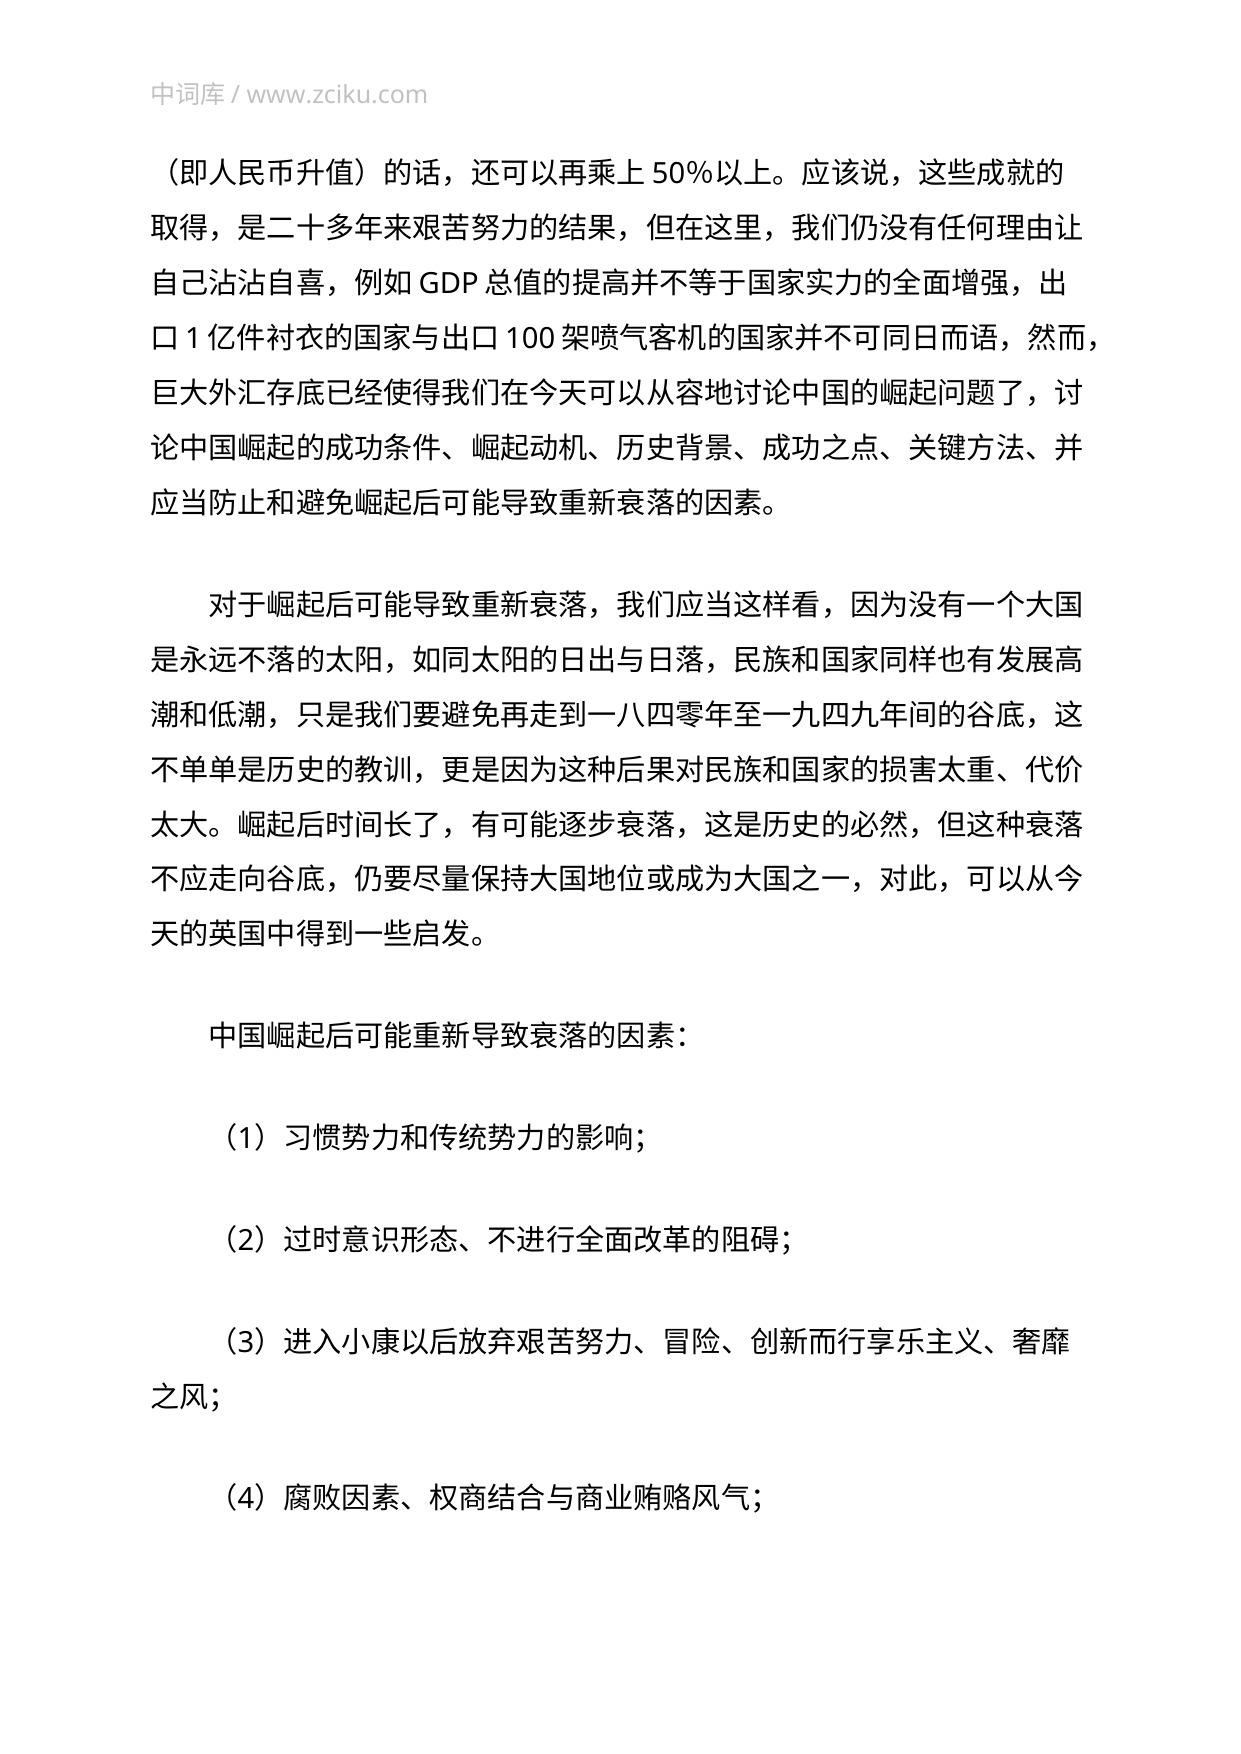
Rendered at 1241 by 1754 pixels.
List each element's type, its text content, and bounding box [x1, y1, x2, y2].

text 对于崛起后可能导致重新衰落，我们应当这样看，因为没有一个大国是永远不落的太阳，如同太阳的日出与日落，民族和国家同样也有发展高潮和低潮，只是我们要避免再走到一八四零年至一九四九年间的谷底，这不单单是历史的教训，更是因为这种后果对民族和国家的损害太重、代价太大。崛起后时间长了，有可能逐步衰落，这是历史的必然，但这种衰落不应走向谷底，仍要尽量保持大国地位或成为大国之一，对此，可以从今天的英国中得到一些启发。 [150, 581, 1090, 953]
text （4）腐败因素、权商结合与商业贿赂风气； [150, 1475, 1090, 1517]
text （2）过时意识形态、不进行全面改革的阻碍； [150, 1216, 1090, 1259]
text 中国崛起后可能重新导致衰落的因素： [150, 1013, 1090, 1055]
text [150, 150, 1090, 522]
text （3）进入小康以后放弃艰苦努力、冒险、创新而行享乐主义、奢靡之风； [150, 1318, 1090, 1416]
text （1）习惯势力和传统势力的影响； [150, 1114, 1090, 1157]
